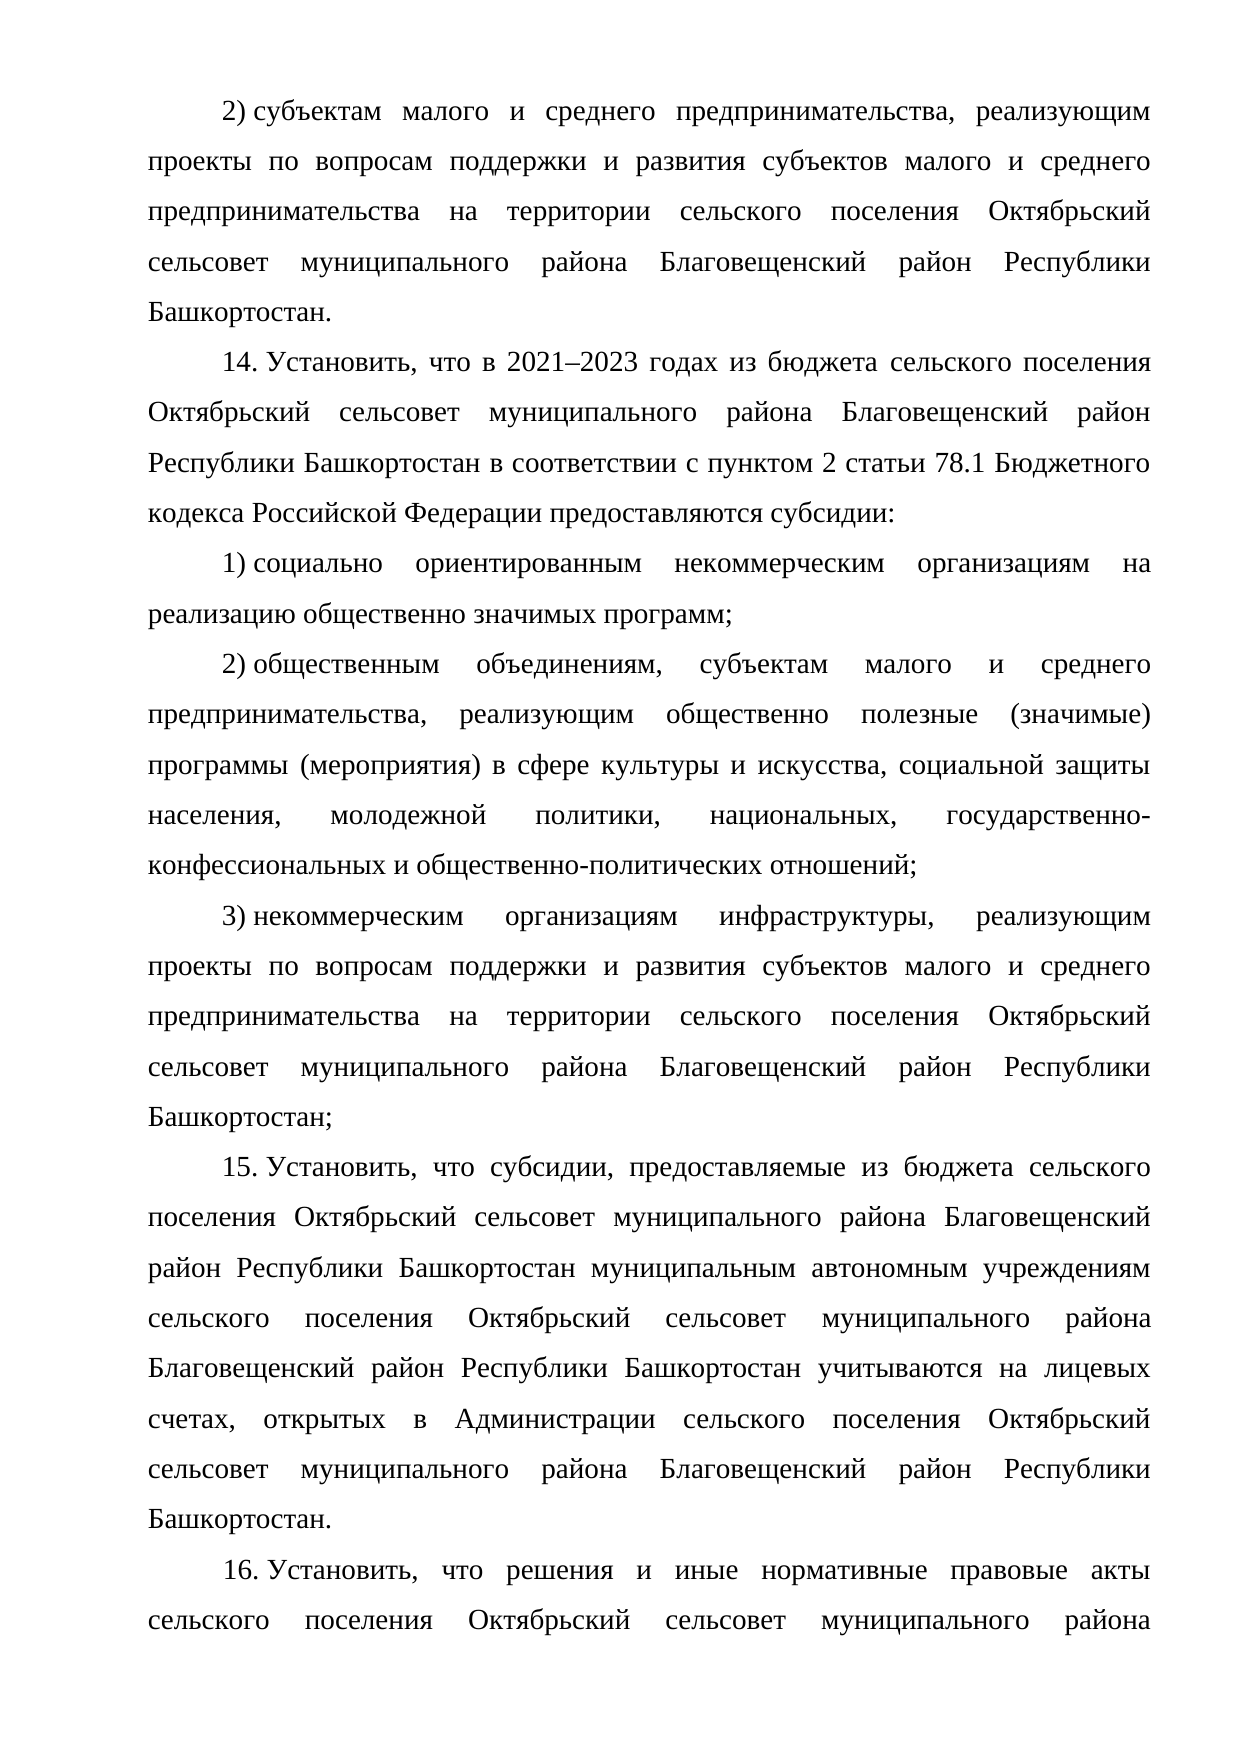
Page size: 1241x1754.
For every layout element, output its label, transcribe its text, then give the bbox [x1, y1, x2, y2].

title 2) субъектам малого и среднего предпринимательства, реализующим проекты по вопросам поддержки и развития субъектов малого и среднего предпринимательства на территории сельского поселения Октябрьский сельсовет муниципального района Благовещенский район Республики Башкортостан. [148, 93, 1152, 327]
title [148, 1552, 1152, 1636]
text 15. Установить, что субсидии, предоставляемые из бюджета сельского поселения Октябрьский сельсовет муниципального района Благовещенский район Республики Башкортостан муниципальным автономным учреждениям сельского поселения Октябрьский сельсовет муниципального района Благовещенский район Республики Башкортостан учитываются на лицевых счетах, открытых в Администрации сельского поселения Октябрьский сельсовет муниципального района Благовещенский район Республики Башкортостан. [148, 1149, 1152, 1535]
title 2) общественным объединениям, субъектам малого и среднего предпринимательства, реализующим общественно полезные (значимые) программы (мероприятия) в сфере культуры и искусства, социальной защиты населения, молодежной политики, национальных, государственно-конфессиональных и общественно-политических отношений; [148, 646, 1152, 881]
title 3) некоммерческим организациям инфраструктуры, реализующим проекты по вопросам поддержки и развития субъектов малого и среднего предпринимательства на территории сельского поселения Октябрьский сельсовет муниципального района Благовещенский район Республики Башкортостан; [148, 898, 1152, 1132]
title 14. Установить, что в 2021–2023 годах из бюджета сельского поселения Октябрьский сельсовет муниципального района Благовещенский район Республики Башкортостан в соответствии с пунктом 2 статьи 78.1 Бюджетного кодекса Российской Федерации предоставляются субсидии: [148, 344, 1152, 529]
title 1) социально ориентированным некоммерческим организациям на реализацию общественно значимых программ; [148, 546, 1152, 629]
